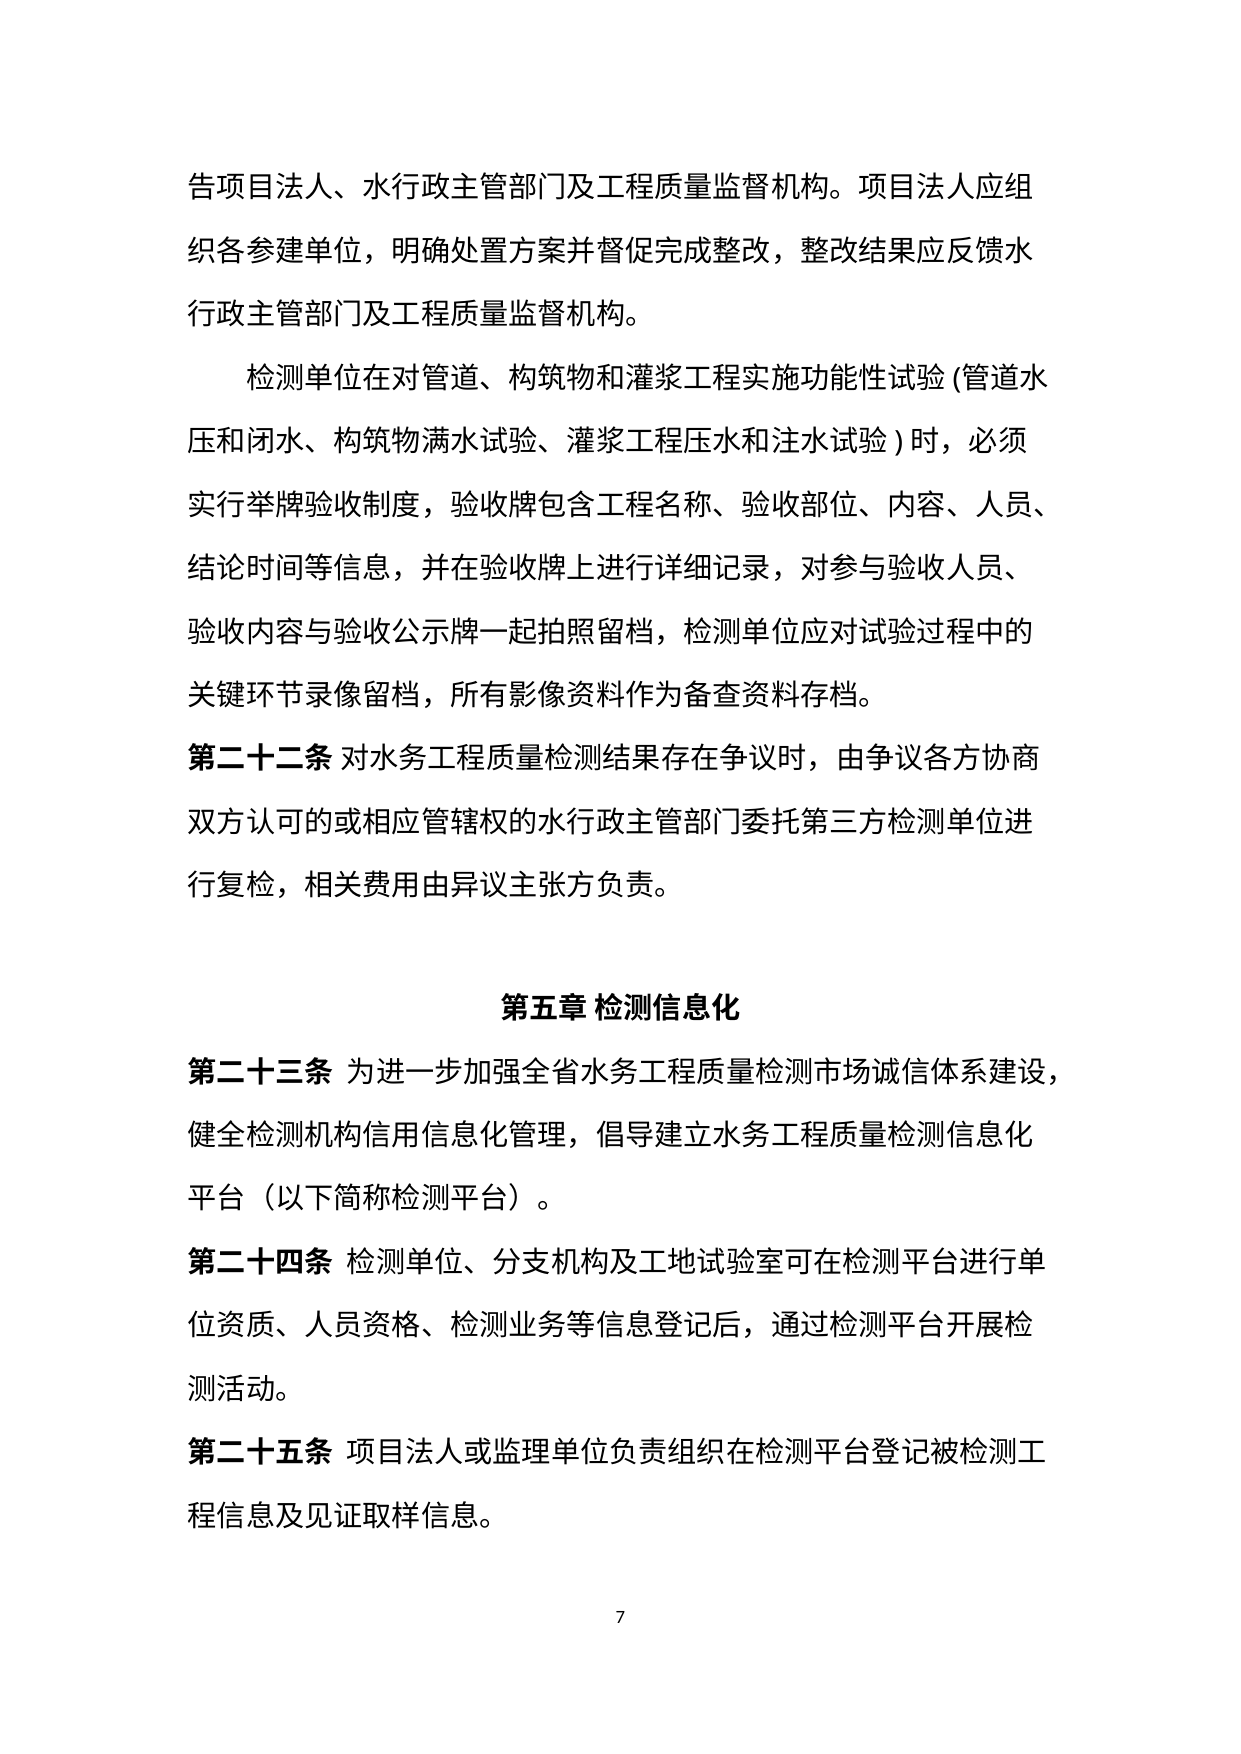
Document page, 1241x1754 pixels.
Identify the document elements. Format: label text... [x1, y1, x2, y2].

text 第二十二条 对水务工程质量检测结果存在争议时，由争议各方协商双方认可的或相应管辖权的水行政主管部门委托第三方检测单位进行复检，相关费用由异议主张方负责。 [187, 735, 1053, 904]
text 检测单位在对管道、构筑物和灌浆工程实施功能性试验 (管道水压和闭水、构筑物满水试验、灌浆工程压水和注水试验 ) 时，必须实行举牌验收制度，验收牌包含工程名称、验收部位、内容、人员、结论时间等信息，并在验收牌上进行详细记录，对参与验收人员、验收内容与验收公示牌一起拍照留档，检测单位应对试验过程中的关键环节录像留档，所有影像资料作为备查资料存档。 [187, 354, 1053, 714]
text 第二十四条 检测单位、分支机构及工地试验室可在检测平台进行单位资质、人员资格、检测业务等信息登记后，通过检测平台开展检测活动。 [187, 1238, 1053, 1408]
text 第二十三条 为进一步加强全省水务工程质量检测市场诚信体系建设，健全检测机构信用信息化管理，倡导建立水务工程质量检测信息化平台（以下简称检测平台）。 [187, 1048, 1053, 1217]
text 第五章 检测信息化 [187, 985, 1053, 1027]
text 第二十五条 项目法人或监理单位负责组织在检测平台登记被检测工程信息及见证取样信息。 [187, 1429, 1053, 1534]
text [187, 164, 1053, 333]
